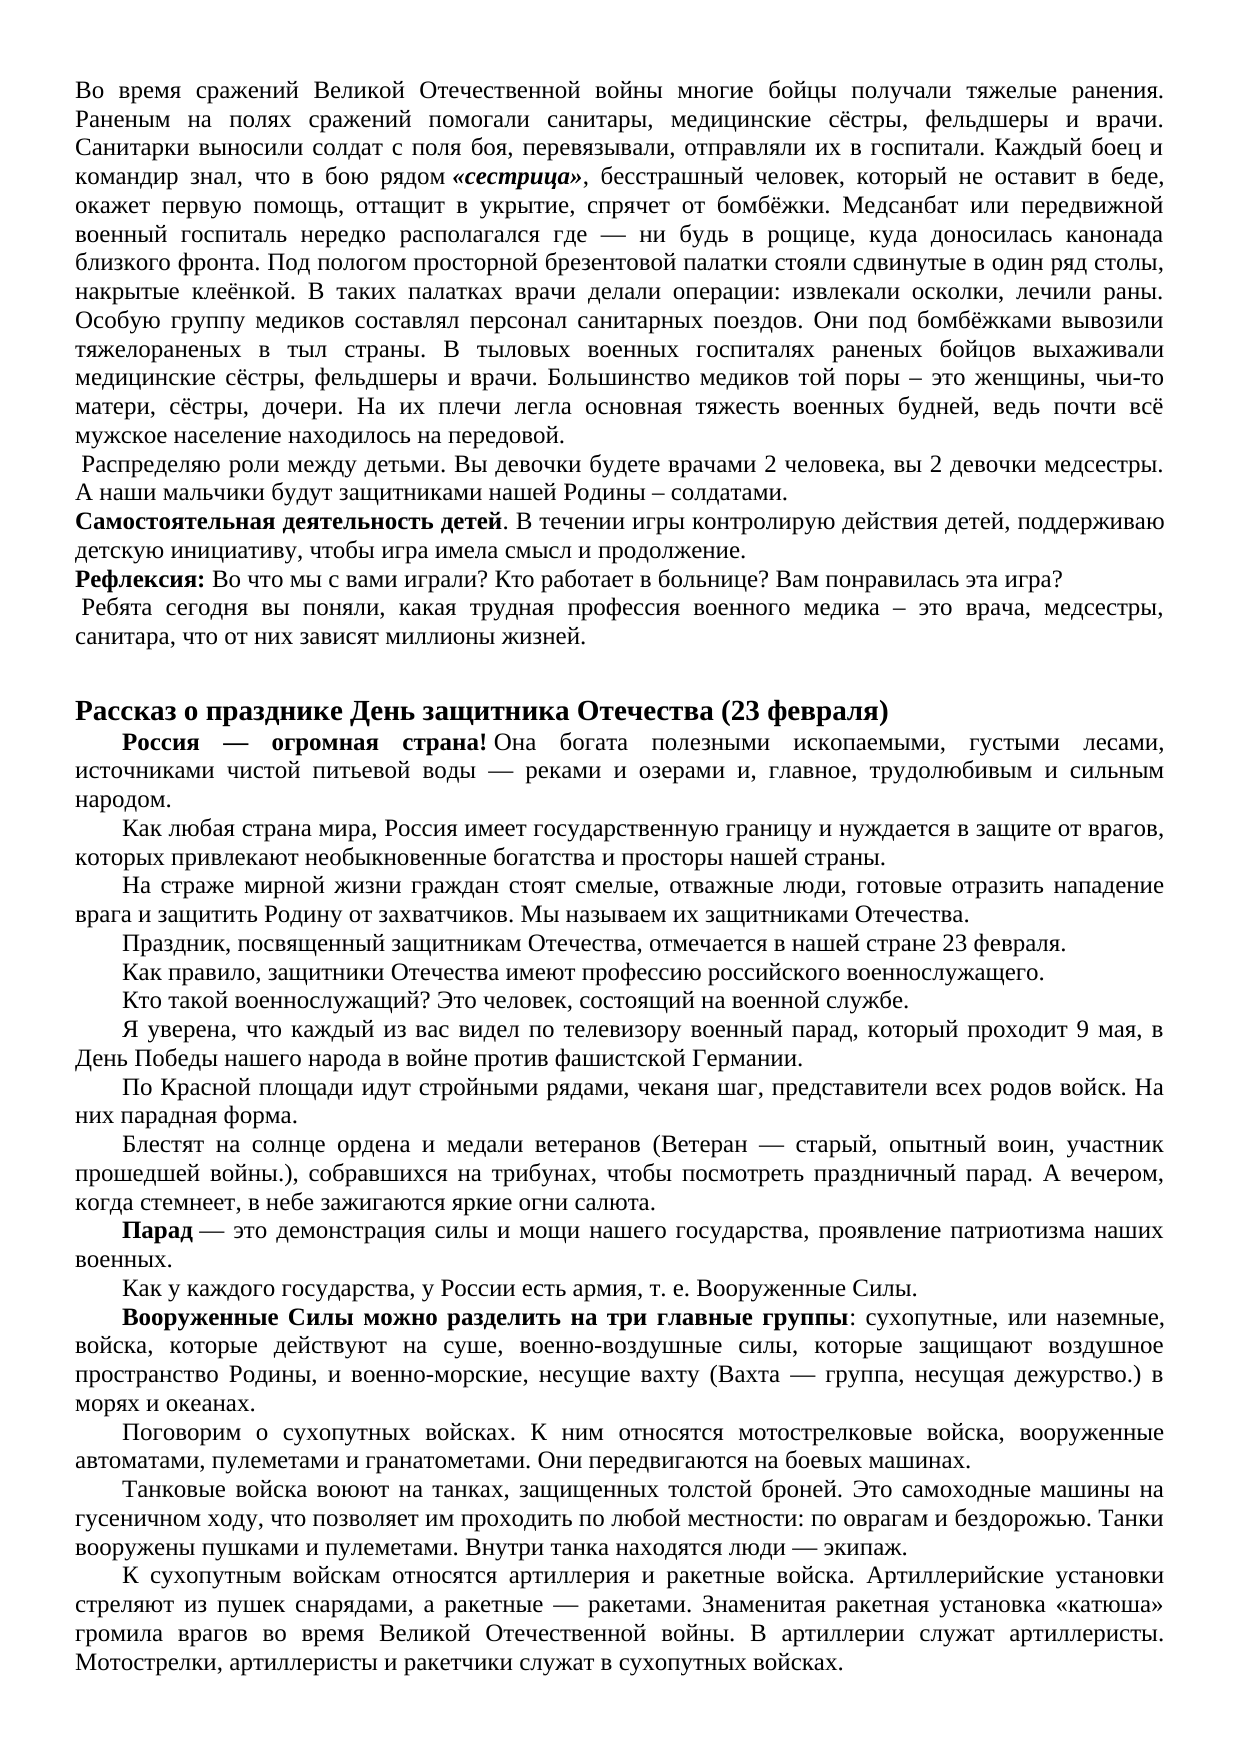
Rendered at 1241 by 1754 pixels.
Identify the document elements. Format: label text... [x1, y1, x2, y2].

text Россия — огромная страна! Она богата полезными ископаемыми, густыми лесами, источниками чистой питьевой воды — реками и озерами и, главное, трудолюбивым и сильным народом. [75, 727, 1165, 813]
text Праздник, посвященный защитникам Отечества, отмечается в нашей стране 23 февраля. [75, 928, 1165, 957]
text Рассказ о празднике День защитника Отечества (23 февраля) [75, 693, 1165, 727]
text Как правило, защитники Отечества имеют профессию российского военнослужащего. [75, 957, 1165, 985]
text Танковые войска воюют на танках, защищенных толстой броней. Это самоходные машины на гусеничном ходу, что позволяет им проходить по любой местности: по оврагам и бездорожью. Танки вооружены пушками и пулеметами. Внутри танка находятся люди — экипаж. [75, 1474, 1165, 1560]
text Как любая страна мира, Россия имеет государственную границу и нуждается в защите от врагов, которых привлекают необыкновенные богатства и просторы нашей страны. [75, 813, 1165, 870]
text По Красной площади идут стройными рядами, чеканя шаг, представители всех родов войск. На них парадная форма. [75, 1072, 1165, 1129]
text На страже мирной жизни граждан стоят смелые, отважные люди, готовые отразить нападение врага и защитить Родину от захватчиков. Мы называем их защитниками Отечества. [75, 870, 1165, 928]
text Во время сражений Великой Отечественной войны многие бойцы получали тяжелые ранения. Раненым на полях сражений помогали санитары, медицинские сёстры, фельдшеры и врачи. Санитарки выносили солдат с поля боя, перевязывали, отправляли их в госпитали. Каждый боец и командир знал, что в бою рядом «сестрица», бесстрашный человек, который не оставит в беде, окажет первую помощь, оттащит в укрытие, спрячет от бомбёжки. Медсанбат или передвижной военный госпиталь нередко располагался где — ни будь в рощице, куда доносилась канонада близкого фронта. Под пологом просторной брезентовой палатки стояли сдвинутые в один ряд столы, накрытые клеёнкой. В таких палатках врачи делали операции: извлекали осколки, лечили раны. Особую группу медиков составлял персонал санитарных поездов. Они под бомбёжками вывозили тяжелораненых в тыл страны. В тыловых военных госпиталях раненых бойцов выхаживали медицинские сёстры, фельдшеры и врачи. Большинство медиков той поры – это женщины, чьи-то матери, сёстры, дочери. На их плечи легла основная тяжесть военных будней, ведь почти всё мужское население находилось на передовой. [75, 75, 1165, 449]
text Вооруженные Силы можно разделить на три главные группы: сухопутные, или наземные, войска, которые действуют на суше, военно-воздушные силы, которые защищают воздушное пространство Родины, и военно-морские, несущие вахту (Вахта — группа, несущая дежурство.) в морях и океанах. [75, 1302, 1165, 1417]
text Как у каждого государства, у России есть армия, т. е. Вооруженные Силы. [75, 1273, 1165, 1302]
text Поговорим о сухопутных войсках. К ним относятся мотострелковые войска, вооруженные автоматами, пулеметами и гранатометами. Они передвигаются на боевых машинах. [75, 1417, 1165, 1474]
text Ребята сегодня вы поняли, какая трудная профессия военного медика – это врача, медсестры, санитара, что от них зависят миллионы жизней. [75, 592, 1165, 650]
text К сухопутным войскам относятся артиллерия и ракетные войска. Артиллерийские установки стреляют из пушек снарядами, а ракетные — ракетами. Знаменитая ракетная установка «катюша» громила врагов во время Великой Отечественной войны. В артиллерии служат артиллеристы. Мотострелки, артиллеристы и ракетчики служат в сухопутных войсках. [75, 1560, 1165, 1675]
text Я уверена, что каждый из вас видел по телевизору военный парад, который проходит 9 мая, в День Победы нашего народа в войне против фашистской Германии. [75, 1014, 1165, 1072]
text Распределяю роли между детьми. Вы девочки будете врачами 2 человека, вы 2 девочки медсестры. А наши мальчики будут защитниками нашей Родины – солдатами. [75, 449, 1165, 506]
text Самостоятельная деятельность детей. В течении игры контролирую действия детей, поддерживаю детскую инициативу, чтобы игра имела смысл и продолжение. [75, 506, 1165, 564]
text Парад — это демонстрация силы и мощи нашего государства, проявление патриотизма наших военных. [75, 1215, 1165, 1273]
text Блестят на солнце ордена и медали ветеранов (Ветеран — старый, опытный воин, участник прошедшей войны.), собравшихся на трибунах, чтобы посмотреть праздничный парад. А вечером, когда стемнеет, в небе зажигаются яркие огни салюта. [75, 1129, 1165, 1215]
text Рефлексия: Во что мы с вами играли? Кто работает в больнице? Вам понравилась эта игра? [75, 564, 1165, 592]
text Кто такой военнослужащий? Это человек, состоящий на военной службе. [75, 985, 1165, 1014]
